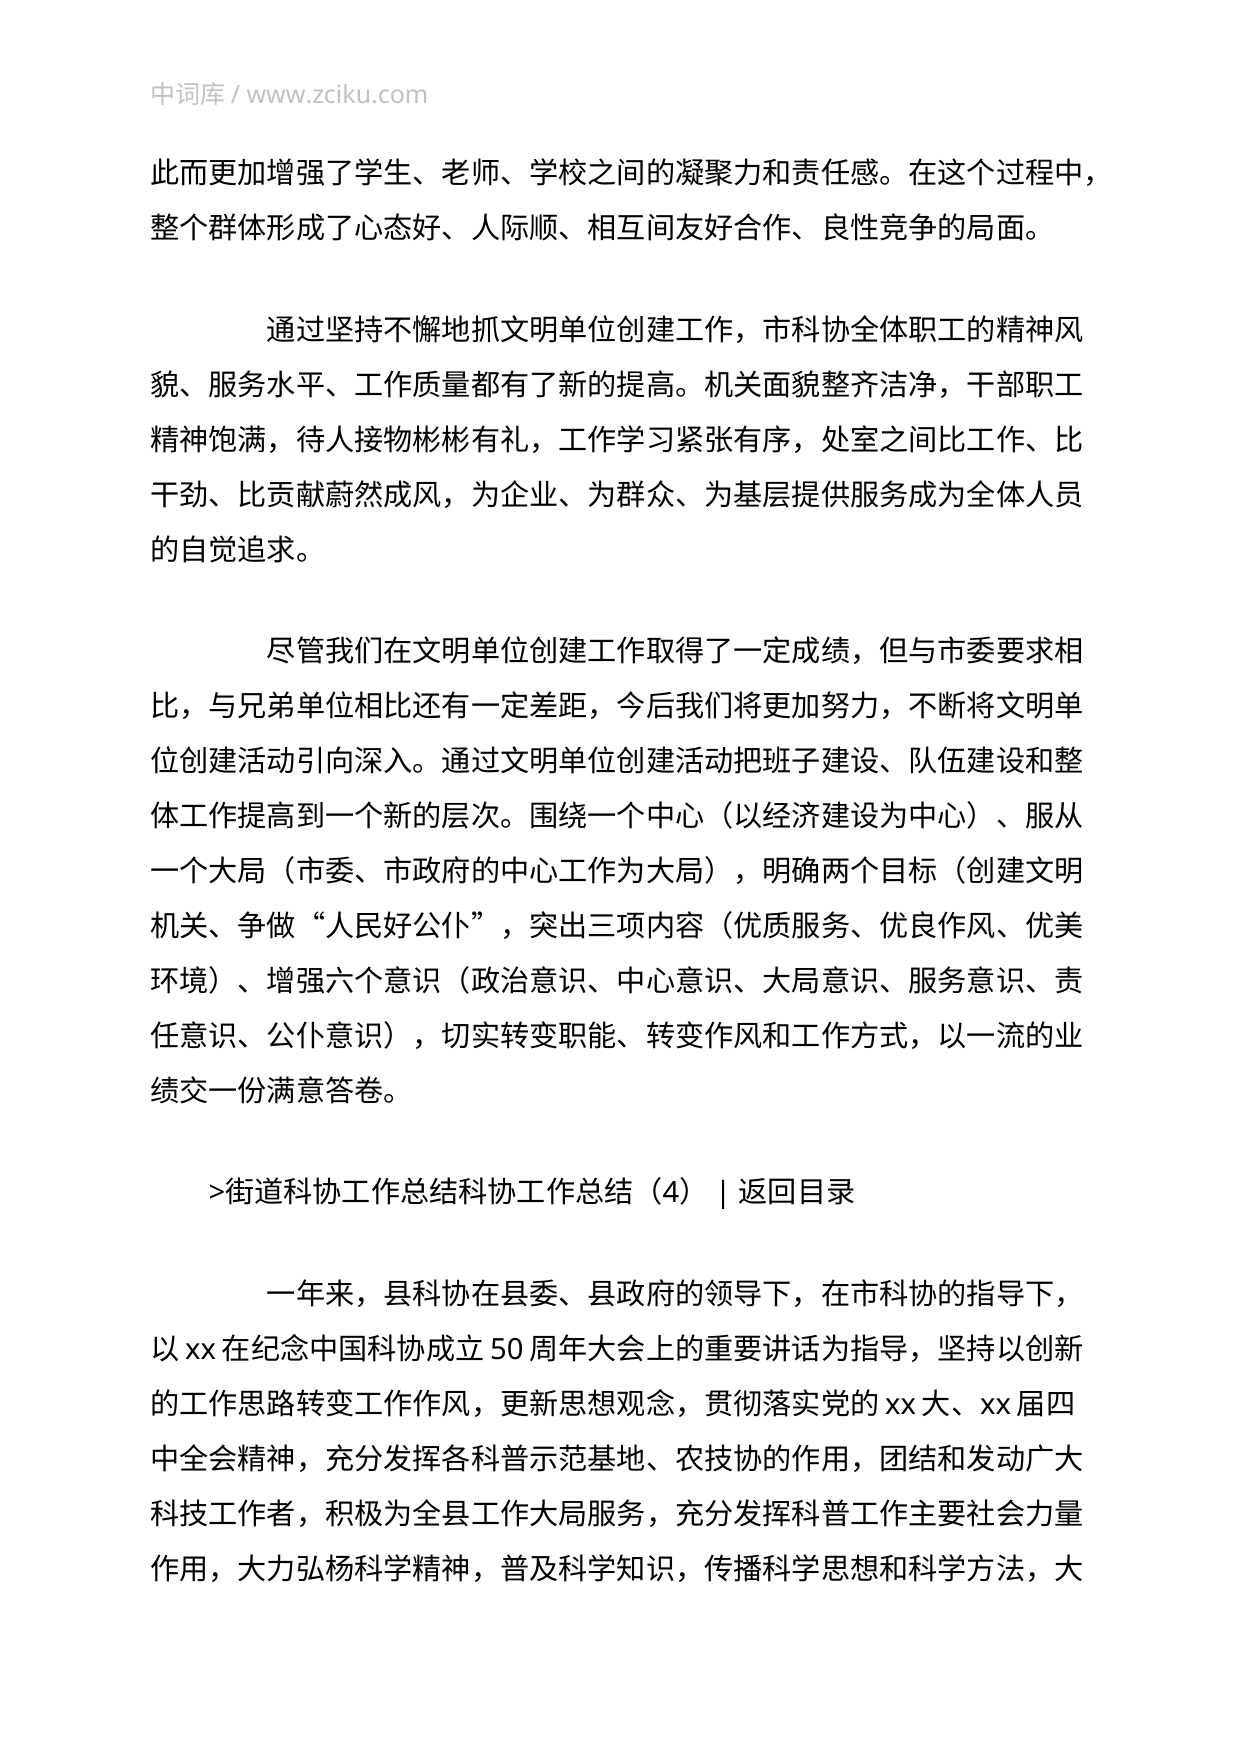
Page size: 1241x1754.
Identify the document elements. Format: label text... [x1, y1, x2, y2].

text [150, 150, 1090, 247]
text >街道科协工作总结科协工作总结（4） | 返回目录 [150, 1169, 1090, 1211]
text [150, 1271, 1090, 1588]
text 通过坚持不懈地抓文明单位创建工作，市科协全体职工的精神风貌、服务水平、工作质量都有了新的提高。机关面貌整齐洁净，干部职工精神饱满，待人接物彬彬有礼，工作学习紧张有序，处室之间比工作、比干劲、比贡献蔚然成风，为企业、为群众、为基层提供服务成为全体人员的自觉追求。 [150, 307, 1090, 568]
text 尽管我们在文明单位创建工作取得了一定成绩，但与市委要求相比，与兄弟单位相比还有一定差距，今后我们将更加努力，不断将文明单位创建活动引向深入。通过文明单位创建活动把班子建设、队伍建设和整体工作提高到一个新的层次。围绕一个中心（以经济建设为中心）、服从一个大局（市委、市政府的中心工作为大局），明确两个目标（创建文明机关、争做“人民好公仆”，突出三项内容（优质服务、优良作风、优美环境）、增强六个意识（政治意识、中心意识、大局意识、服务意识、责任意识、公仆意识），切实转变职能、转变作风和工作方式，以一流的业绩交一份满意答卷。 [150, 628, 1090, 1109]
